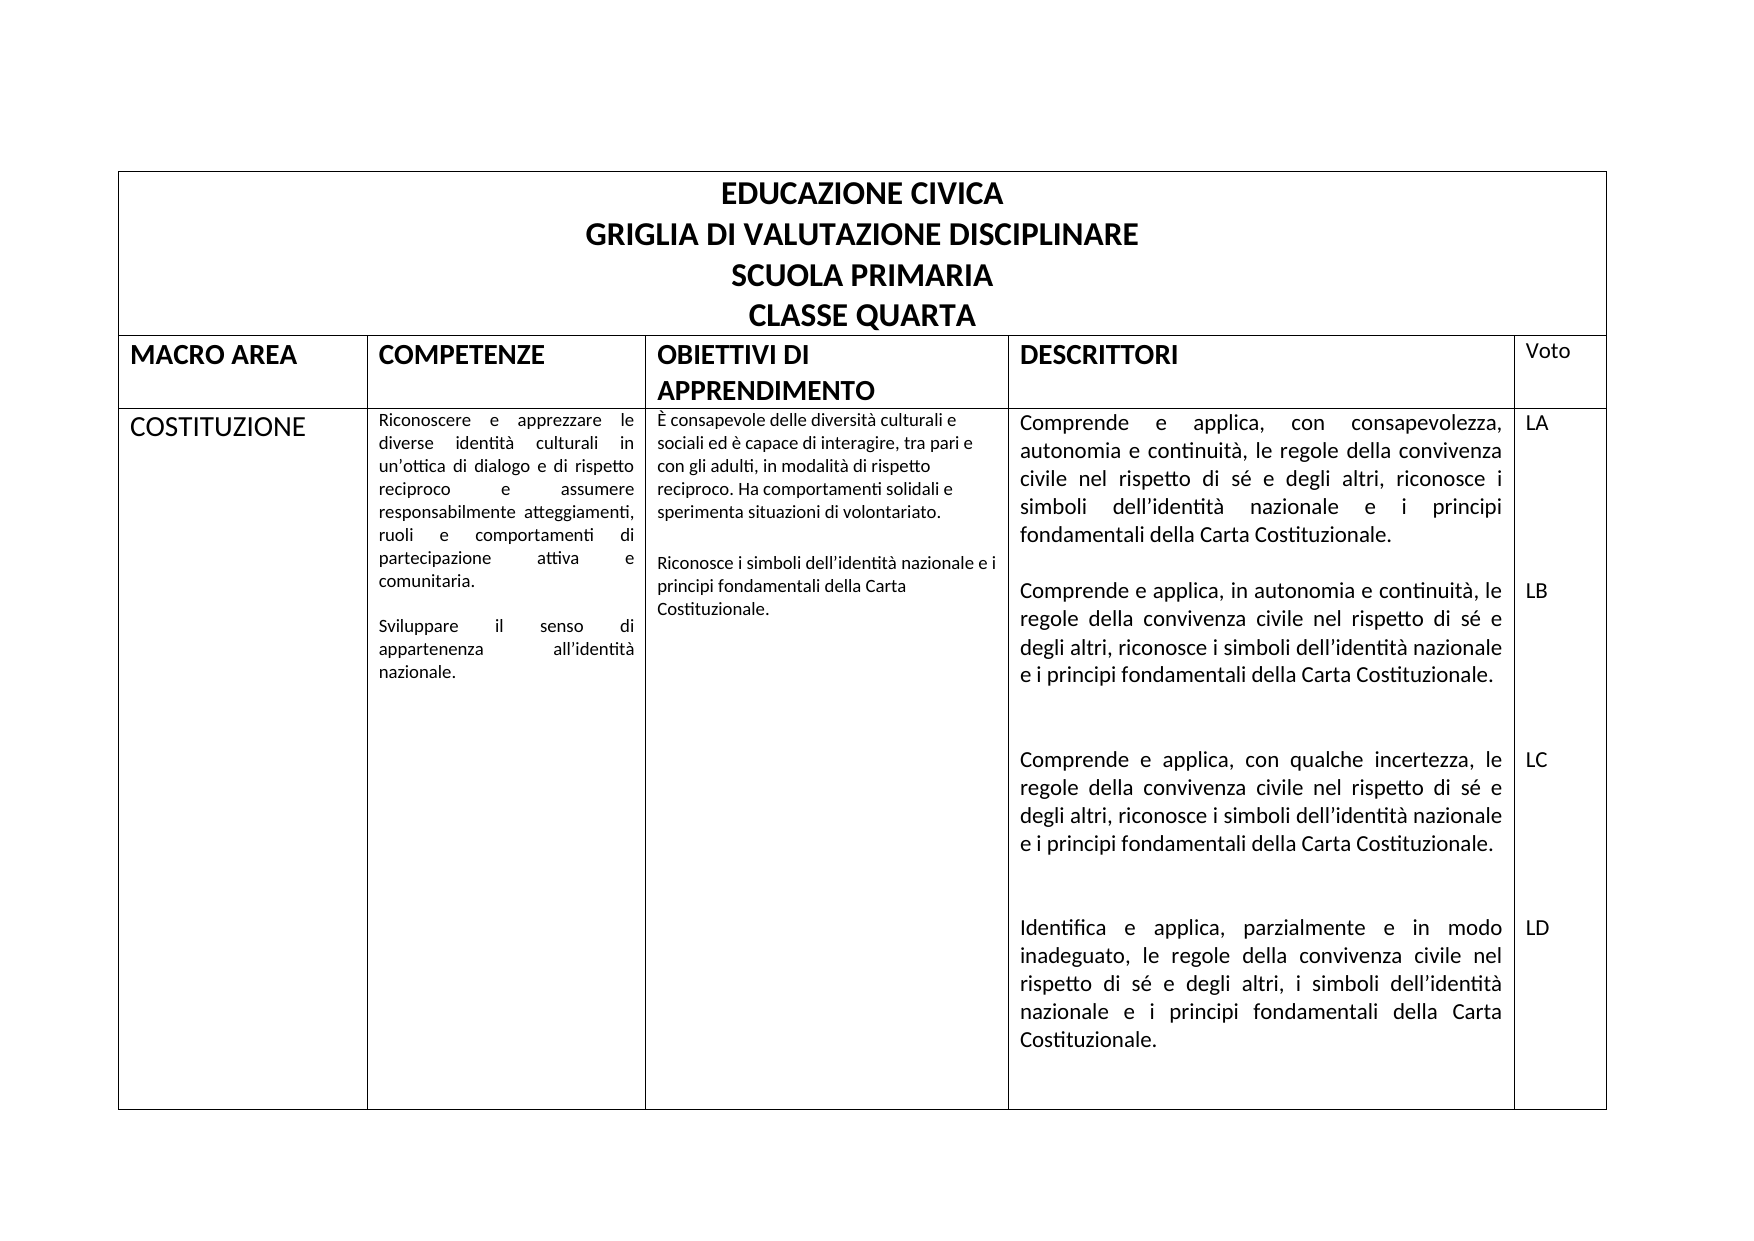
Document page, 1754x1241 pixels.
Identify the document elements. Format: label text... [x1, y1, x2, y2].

table_cell COSTITUZIONE [119, 409, 367, 1109]
table_header EDUCAZIONE CIVICA GRIGLIA DI VALUTAZIONE DISCIPLINARE SCUOLA PRIMARIA CLASSE QUARTA [119, 172, 1606, 335]
table_cell DESCRITTORI [1009, 336, 1514, 407]
table_cell OBIETTIVI DI APPRENDIMENTO [646, 336, 1008, 407]
table_cell È consapevole delle diversità culturali e sociali ed è capace di interagire, tra pari e con gli adulti, in modalità di rispetto reciproco. Ha comportamenti solidali e sperimenta situazioni di volontariato. Riconosce i simboli dell’identità nazionale e i principi fondamentali della Carta Costituzionale. [646, 409, 1008, 1109]
table_cell Comprende e applica, con consapevolezza, autonomia e continuità, le regole della convivenza civile nel rispetto di sé e degli altri, riconosce i simboli dell’identità nazionale e i principi fondamentali della Carta Costituzionale. Comprende e applica, in autonomia e continuità, le regole della convivenza civile nel rispetto di sé e degli altri, riconosce i simboli dell’identità nazionale e i principi fondamentali della Carta Costituzionale. Comprende e applica, con qualche incertezza, le regole della convivenza civile nel rispetto di sé e degli altri, riconosce i simboli dell’identità nazionale e i principi fondamentali della Carta Costituzionale. Identifica e applica, parzialmente e in modo inadeguato, le regole della convivenza civile nel rispetto di sé e degli altri, i simboli dell’identità nazionale e i principi fondamentali della Carta Costituzionale. [1009, 409, 1514, 1109]
table_cell LA LB LC LD [1515, 409, 1606, 1109]
table_cell MACRO AREA [119, 336, 367, 407]
table_cell Voto [1515, 336, 1606, 407]
table_cell COMPETENZE [368, 336, 645, 407]
table_cell Riconoscere e apprezzare le diverse identità culturali in un’ottica di dialogo e di rispetto reciproco e assumere responsabilmente atteggiamenti, ruoli e comportamenti di partecipazione attiva e comunitaria. Sviluppare il senso di appartenenza all’identità nazionale. [368, 409, 645, 1109]
